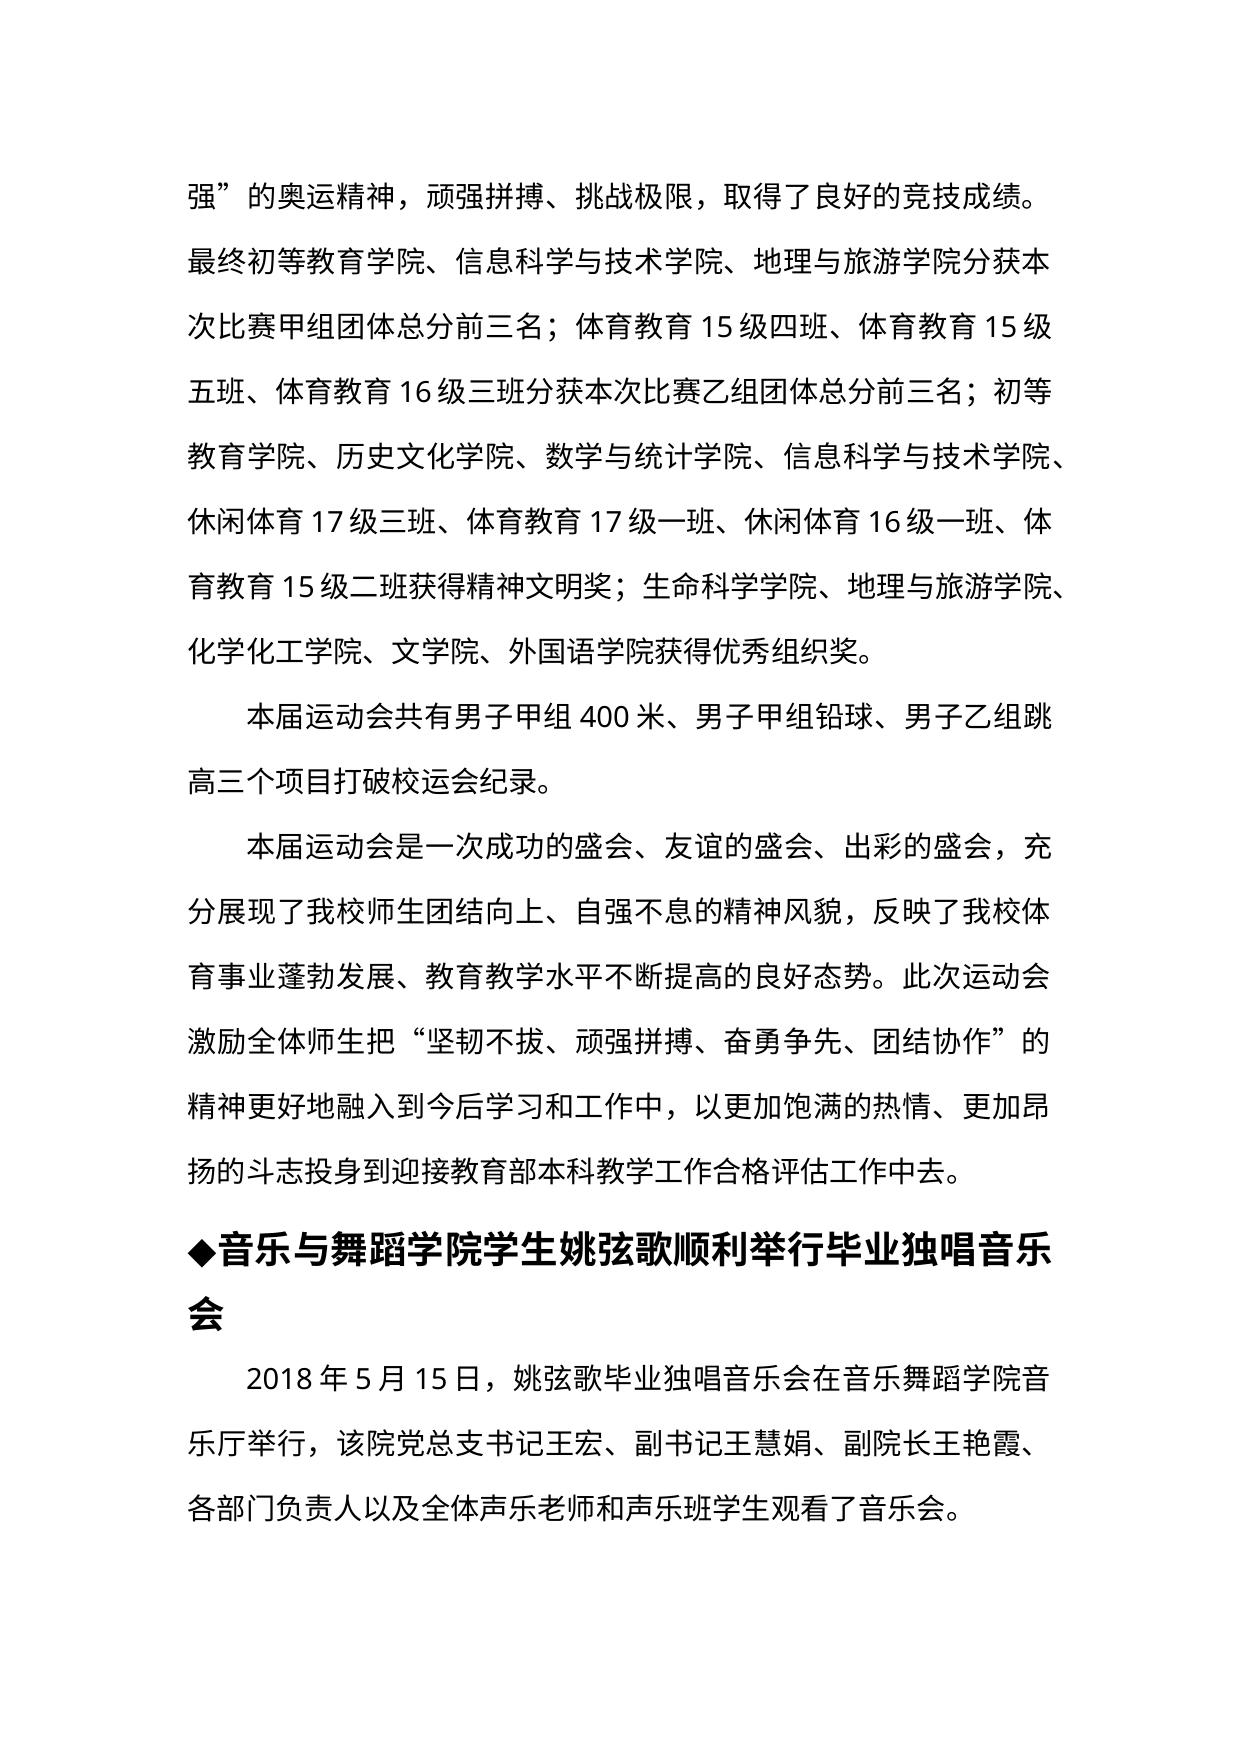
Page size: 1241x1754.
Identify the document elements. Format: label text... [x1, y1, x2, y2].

text 本届运动会共有男子甲组400米、男子甲组铅球、男子乙组跳高三个项目打破校运会纪录。 [187, 682, 1053, 812]
text 2018年5月15日，姚弦歌毕业独唱音乐会在音乐舞蹈学院音乐厅举行，该院党总支书记王宏、副书记王慧娟、副院长王艳霞、各部门负责人以及全体声乐老师和声乐班学生观看了音乐会。 [187, 1344, 1053, 1539]
text 本届运动会是一次成功的盛会、友谊的盛会、出彩的盛会，充分展现了我校师生团结向上、自强不息的精神风貌，反映了我校体育事业蓬勃发展、教育教学水平不断提高的良好态势。此次运动会激励全体师生把“坚韧不拔、顽强拼搏、奋勇争先、团结协作”的精神更好地融入到今后学习和工作中，以更加饱满的热情、更加昂扬的斗志投身到迎接教育部本科教学工作合格评估工作中去。 [187, 812, 1053, 1202]
text ◆音乐与舞蹈学院学生姚弦歌顺利举行毕业独唱音乐会 [187, 1214, 1053, 1344]
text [187, 162, 1053, 682]
